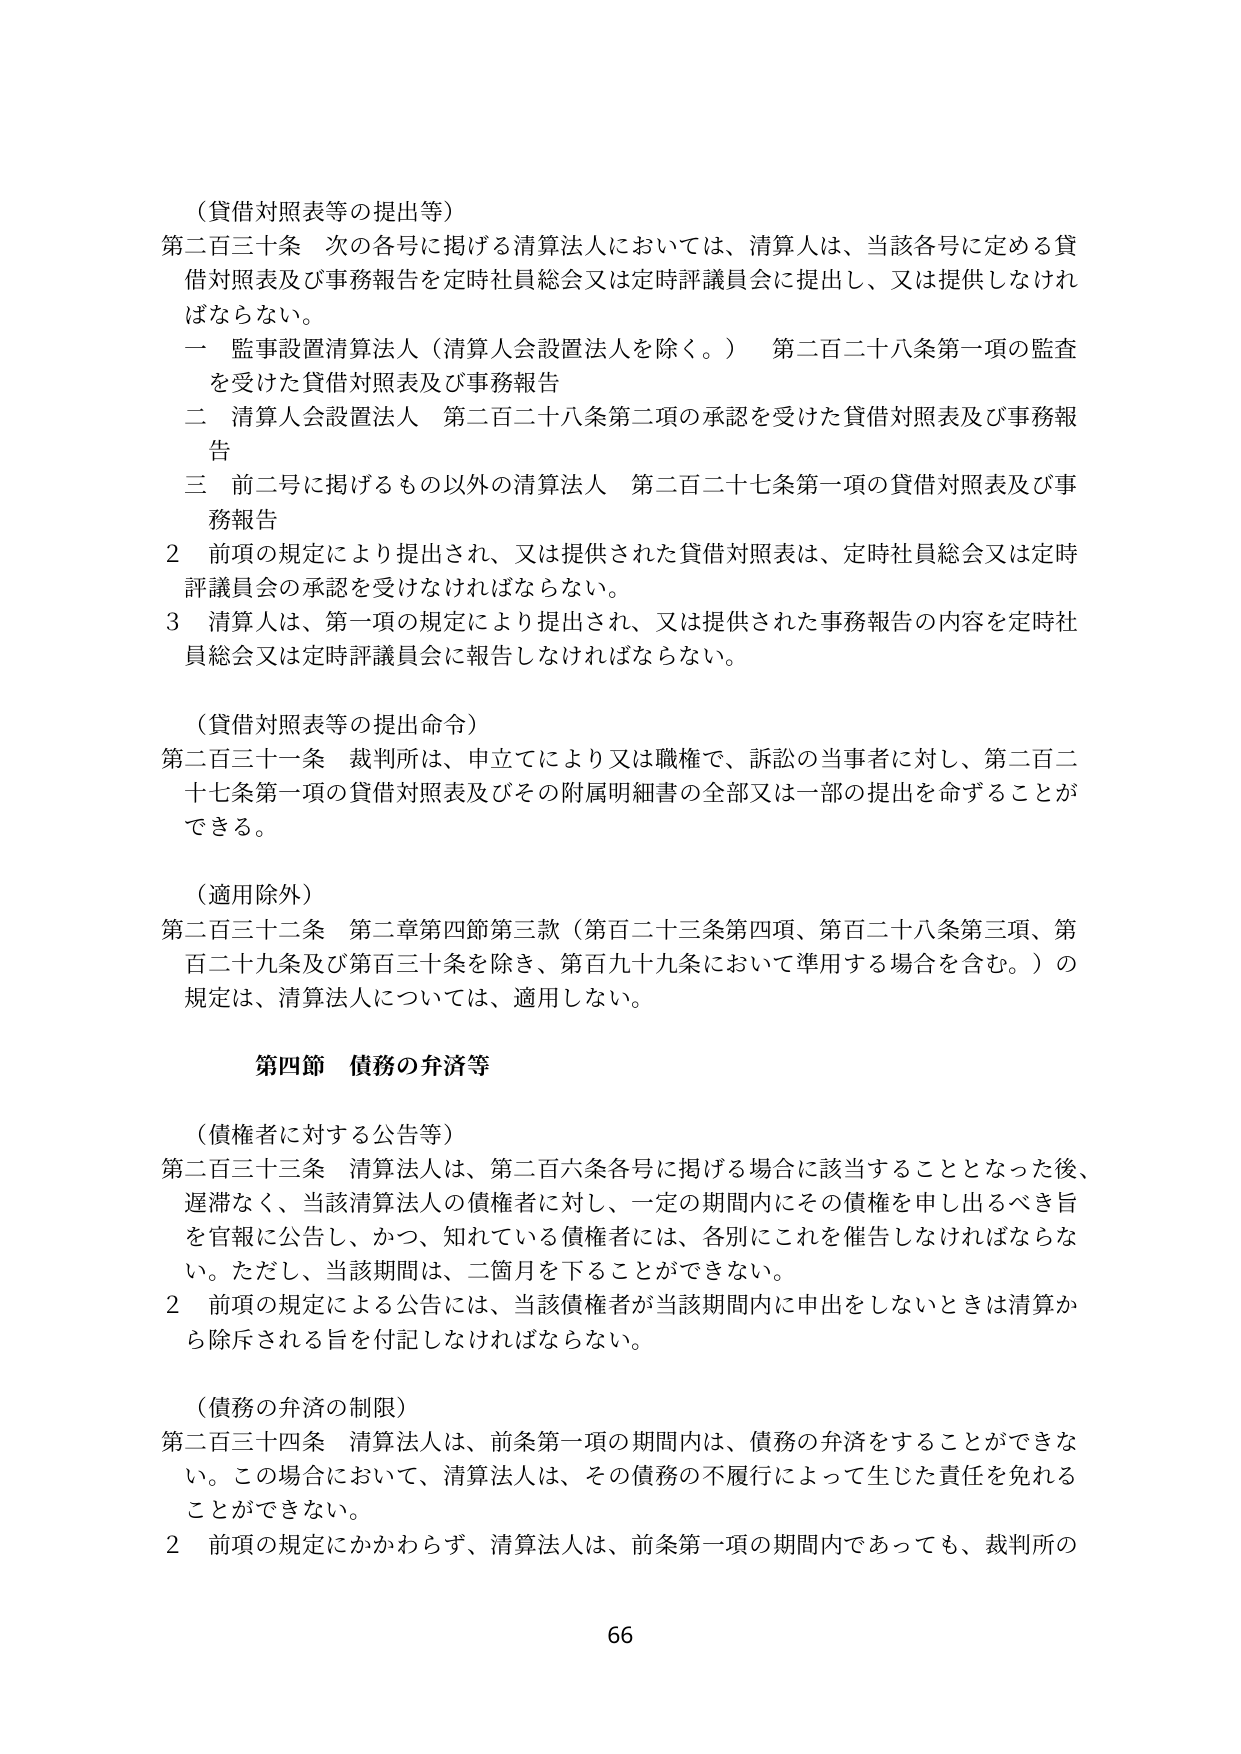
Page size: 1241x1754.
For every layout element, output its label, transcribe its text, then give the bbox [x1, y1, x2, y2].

text 第二百三十一条 裁判所は、申立てにより又は職権で、訴訟の当事者に対し、第二百二十七条第一項の貸借対照表及びその附属明細書の全部又は一部の提出を命ずることができる。 [161, 740, 1079, 843]
text 第二百三十三条 清算法人は、第二百六条各号に掲げる場合に該当することとなった後、遅滞なく、当該清算法人の債権者に対し、一定の期間内にその債権を申し出るべき旨を官報に公告し、かつ、知れている債権者には、各別にこれを催告しなければならない。ただし、当該期間は、二箇月を下ることができない。 [161, 1150, 1079, 1287]
text （債権者に対する公告等） [184, 1116, 1079, 1150]
text ２ 前項の規定により提出され、又は提供された貸借対照表は、定時社員総会又は定時評議員会の承認を受けなければならない。 [161, 535, 1079, 604]
text （貸借対照表等の提出命令） [184, 706, 1079, 740]
text 二 清算人会設置法人 第二百二十八条第二項の承認を受けた貸借対照表及び事務報告 [184, 399, 1079, 467]
text 一 監事設置清算法人（清算人会設置法人を除く。） 第二百二十八条第一項の監査を受けた貸借対照表及び事務報告 [184, 330, 1079, 399]
text 第二百三十二条 第二章第四節第三款（第百二十三条第四項、第百二十八条第三項、第百二十九条及び第百三十条を除き、第百九十九条において準用する場合を含む。）の規定は、清算法人については、適用しない。 [161, 911, 1079, 1014]
text （債務の弁済の制限） [184, 1389, 1079, 1424]
text ２ 前項の規定による公告には、当該債権者が当該期間内に申出をしないときは清算から除斥される旨を付記しなければならない。 [161, 1287, 1079, 1355]
text ３ 清算人は、第一項の規定により提出され、又は提供された事務報告の内容を定時社員総会又は定時評議員会に報告しなければならない。 [161, 604, 1079, 672]
text 第二百三十四条 清算法人は、前条第一項の期間内は、債務の弁済をすることができない。この場合において、清算法人は、その債務の不履行によって生じた責任を免れることができない。 [161, 1424, 1079, 1526]
text 第四節 債務の弁済等 [253, 1048, 1079, 1082]
text （貸借対照表等の提出等） [184, 194, 1079, 228]
text （適用除外） [184, 877, 1079, 911]
text 三 前二号に掲げるもの以外の清算法人 第二百二十七条第一項の貸借対照表及び事務報告 [184, 467, 1079, 535]
text 第二百三十条 次の各号に掲げる清算法人においては、清算人は、当該各号に定める貸借対照表及び事務報告を定時社員総会又は定時評議員会に提出し、又は提供しなければならない。 [161, 228, 1079, 330]
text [161, 1526, 1079, 1560]
